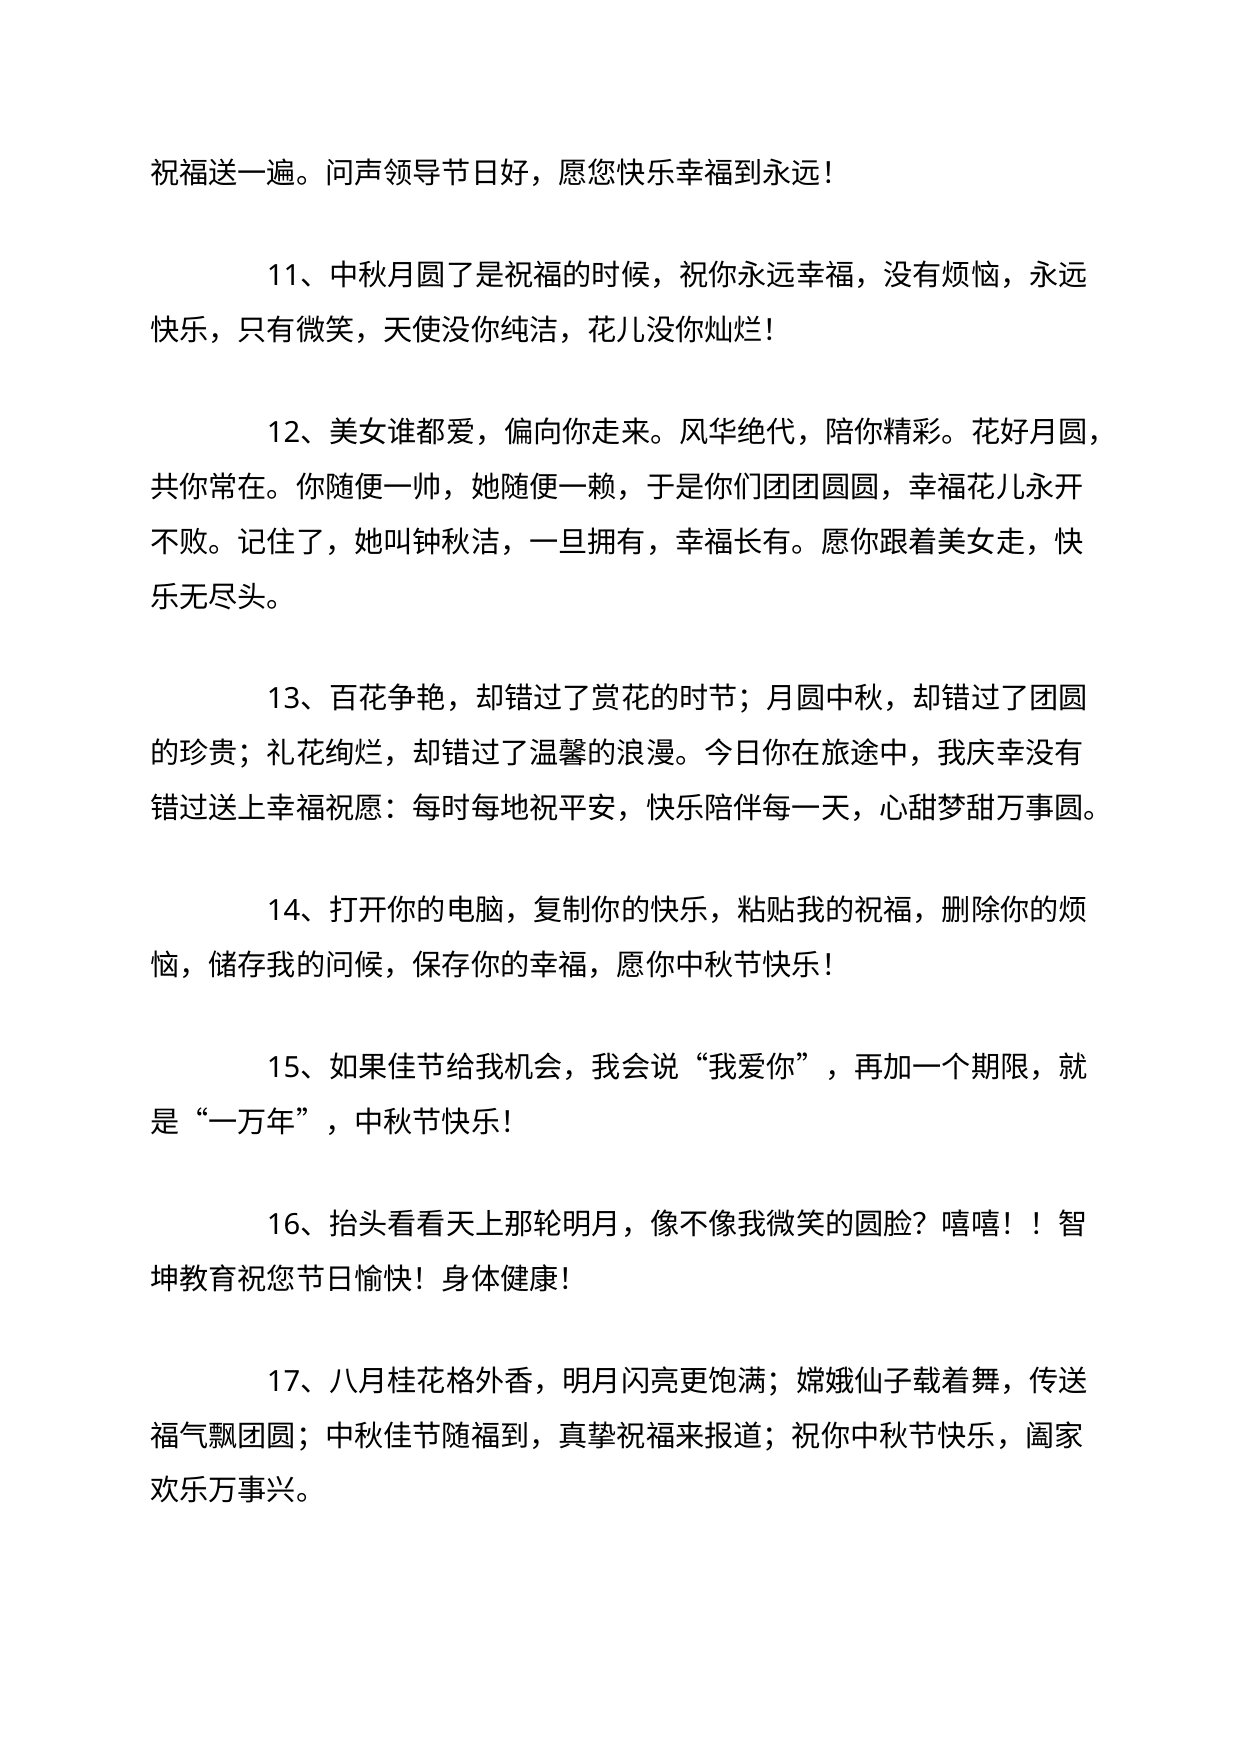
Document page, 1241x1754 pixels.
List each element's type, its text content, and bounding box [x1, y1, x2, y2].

text 11、中秋月圆了是祝福的时候，祝你永远幸福，没有烦恼，永远快乐，只有微笑，天使没你纯洁，花儿没你灿烂！ [150, 252, 1090, 349]
text 16、抬头看看天上那轮明月，像不像我微笑的圆脸？嘻嘻！！智坤教育祝您节日愉快！身体健康！ [150, 1200, 1090, 1298]
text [150, 150, 1090, 192]
text 12、美女谁都爱，偏向你走来。风华绝代，陪你精彩。花好月圆，共你常在。你随便一帅，她随便一赖，于是你们团团圆圆，幸福花儿永开不败。记住了，她叫钟秋洁，一旦拥有，幸福长有。愿你跟着美女走，快乐无尽头。 [150, 408, 1090, 616]
text 14、打开你的电脑，复制你的快乐，粘贴我的祝福，删除你的烦恼，储存我的问候，保存你的幸福，愿你中秋节快乐！ [150, 887, 1090, 984]
text 15、如果佳节给我机会，我会说“我爱你”，再加一个期限，就是“一万年”，中秋节快乐！ [150, 1043, 1090, 1141]
text 17、八月桂花格外香，明月闪亮更饱满；嫦娥仙子载着舞，传送福气飘团圆；中秋佳节随福到，真挚祝福来报道；祝你中秋节快乐，阖家欢乐万事兴。 [150, 1357, 1090, 1509]
text 13、百花争艳，却错过了赏花的时节；月圆中秋，却错过了团圆的珍贵；礼花绚烂，却错过了温馨的浪漫。今日你在旅途中，我庆幸没有错过送上幸福祝愿：每时每地祝平安，快乐陪伴每一天，心甜梦甜万事圆。 [150, 675, 1090, 827]
